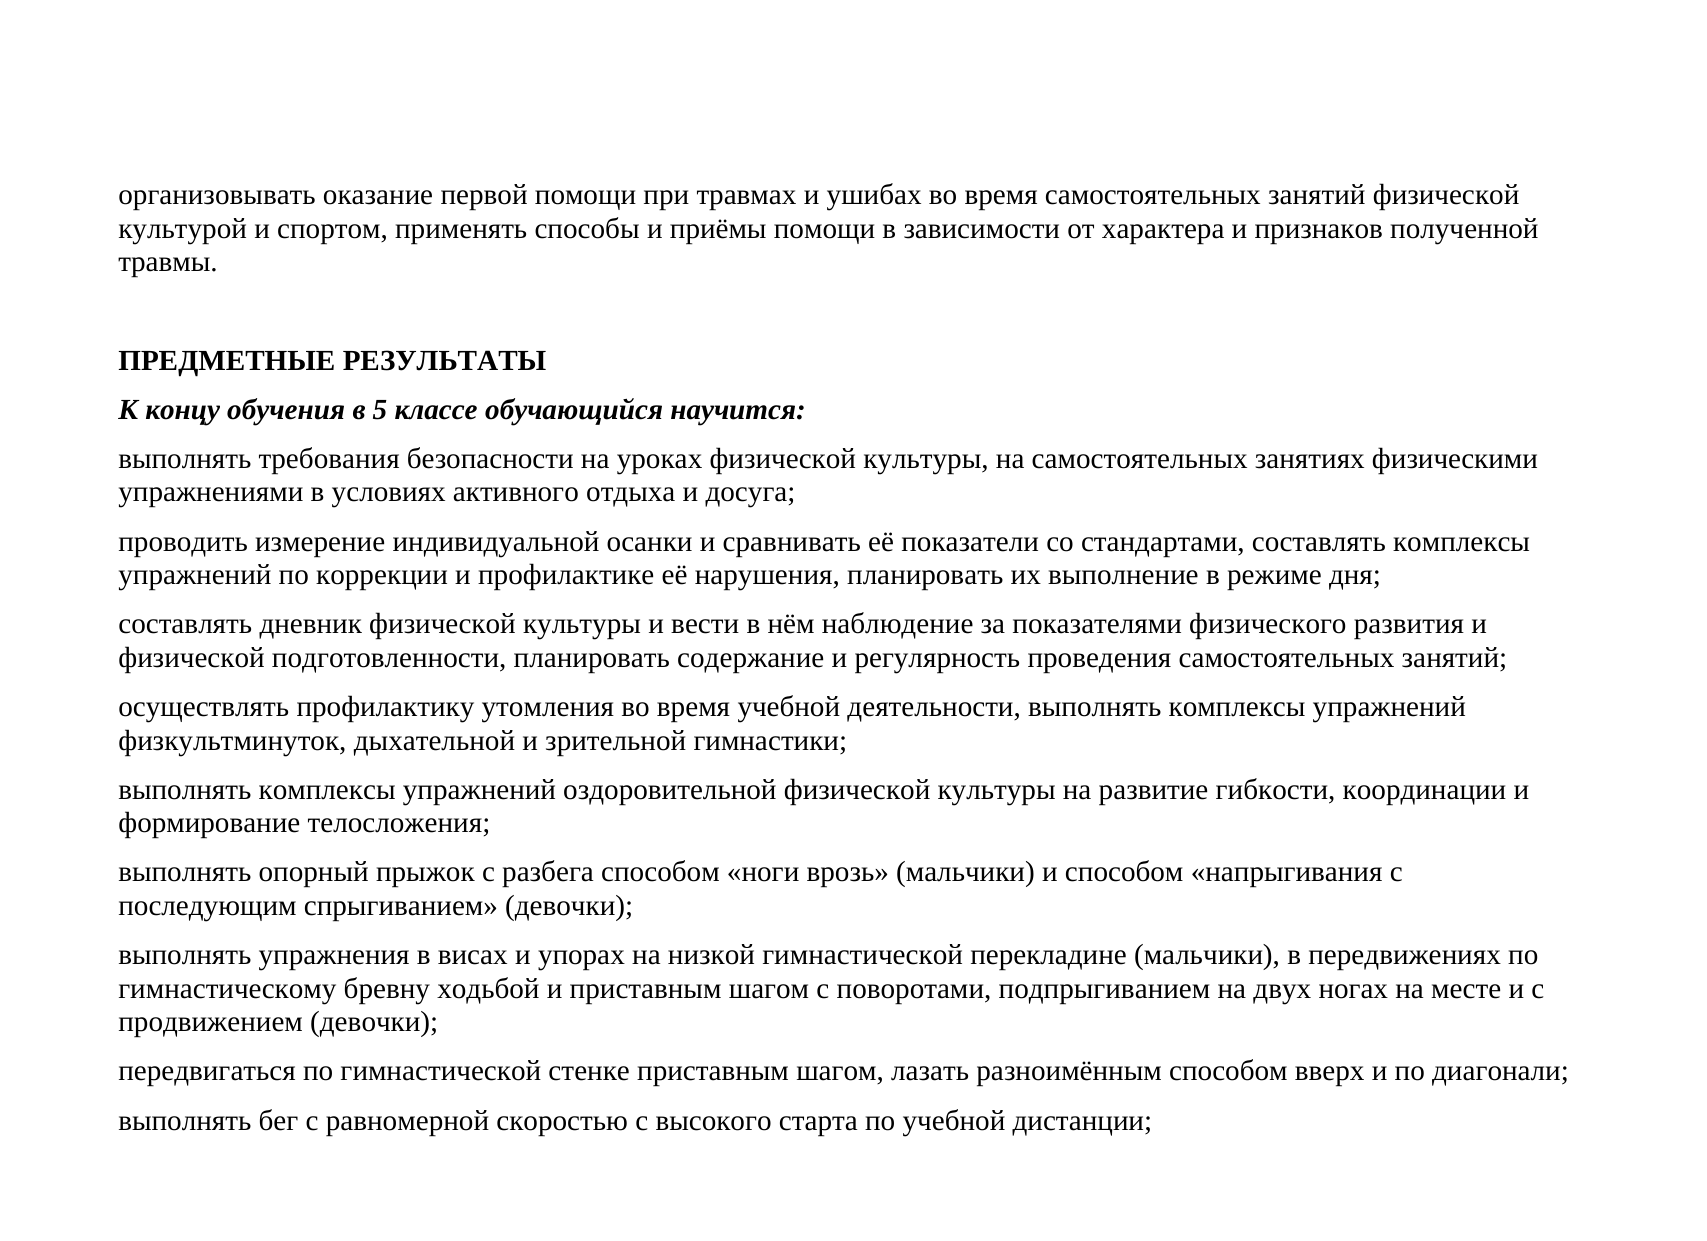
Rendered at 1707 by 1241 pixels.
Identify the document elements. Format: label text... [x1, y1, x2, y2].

text передвигаться по гимнастической стенке приставным шагом, лазать разноимённым способом вверх и по диагонали; [118, 1053, 1588, 1087]
text К концу обучения в 5 классе обучающийся научится: [118, 392, 1588, 425]
text составлять дневник физической культуры и вести в нём наблюдение за показателями физического развития и физической подготовленности, планировать содержание и регулярность проведения самостоятельных занятий; [118, 606, 1588, 673]
text выполнять комплексы упражнений оздоровительной физической культуры на развитие гибкости, координации и формирование телосложения; [118, 772, 1588, 839]
text осуществлять профилактику утомления во время учебной деятельности, выполнять комплексы упражнений физкультминуток, дыхательной и зрительной гимнастики; [118, 689, 1588, 756]
text ПРЕДМЕТНЫЕ РЕЗУЛЬТАТЫ [118, 343, 1588, 376]
text выполнять упражнения в висах и упорах на низкой гимнастической перекладине (мальчики), в передвижениях по гимнастическому бревну ходьбой и приставным шагом с поворотами, подпрыгиванием на двух ногах на месте и с продвижением (девочки); [118, 937, 1588, 1038]
text выполнять бег с равномерной скоростью с высокого старта по учебной дистанции; [118, 1103, 1588, 1136]
text выполнять опорный прыжок с разбега способом «ноги врозь» (мальчики) и способом «напрыгивания с последующим спрыгиванием» (девочки); [118, 854, 1588, 922]
text выполнять требования безопасности на уроках физической культуры, на самостоятельных занятиях физическими упражнениями в условиях активного отдыха и досуга; [118, 441, 1588, 508]
text проводить измерение индивидуальной осанки и сравнивать её показатели со стандартами, составлять комплексы упражнений по коррекции и профилактике её нарушения, планировать их выполнение в режиме дня; [118, 524, 1588, 591]
text организовывать оказание первой помощи при травмах и ушибах во время самостоятельных занятий физической культурой и спортом, применять способы и приёмы помощи в зависимости от характера и признаков полученной травмы. [118, 177, 1588, 278]
